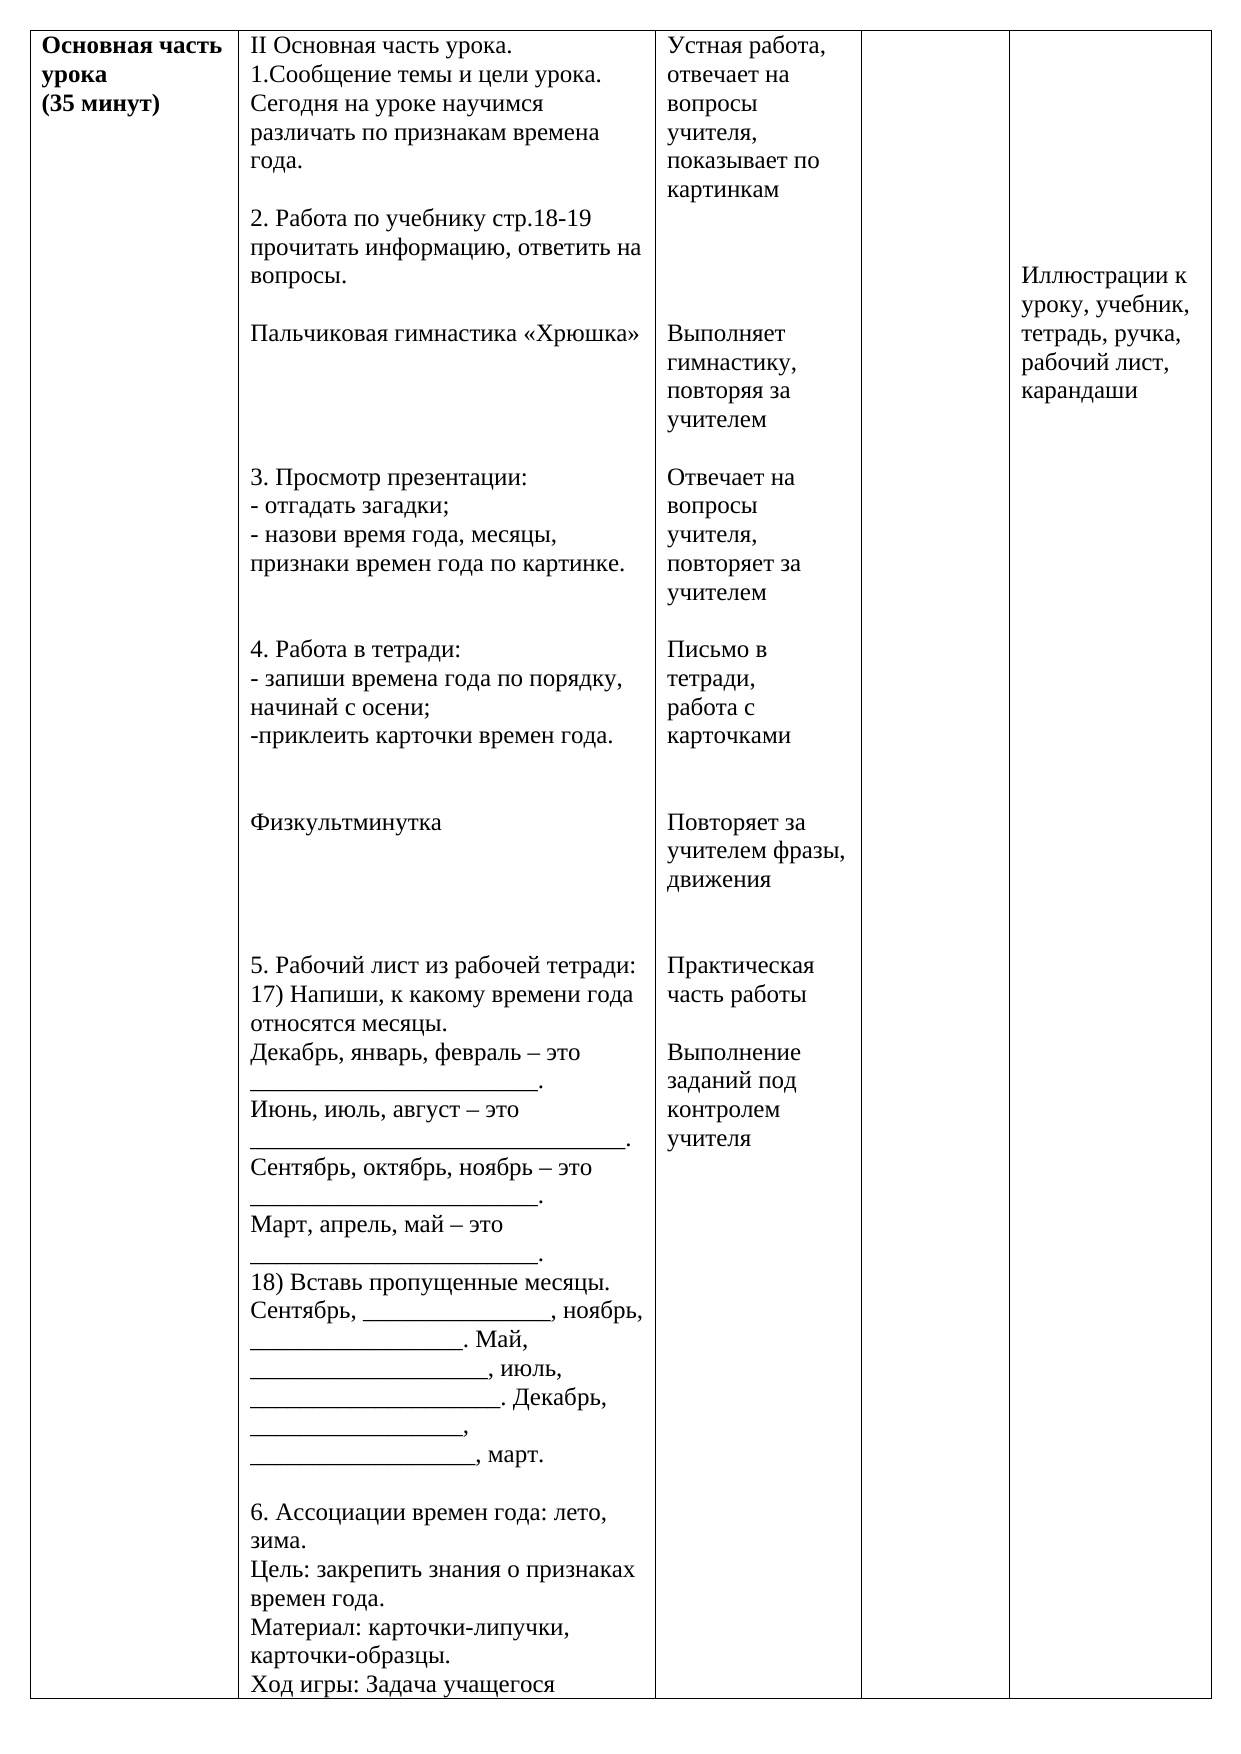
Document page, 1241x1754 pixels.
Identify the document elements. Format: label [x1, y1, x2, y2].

table_cell [239, 31, 655, 1698]
table_cell [1010, 31, 1211, 1698]
table_cell [862, 31, 1009, 1698]
table_cell [656, 31, 861, 1698]
table_cell [31, 31, 238, 1698]
